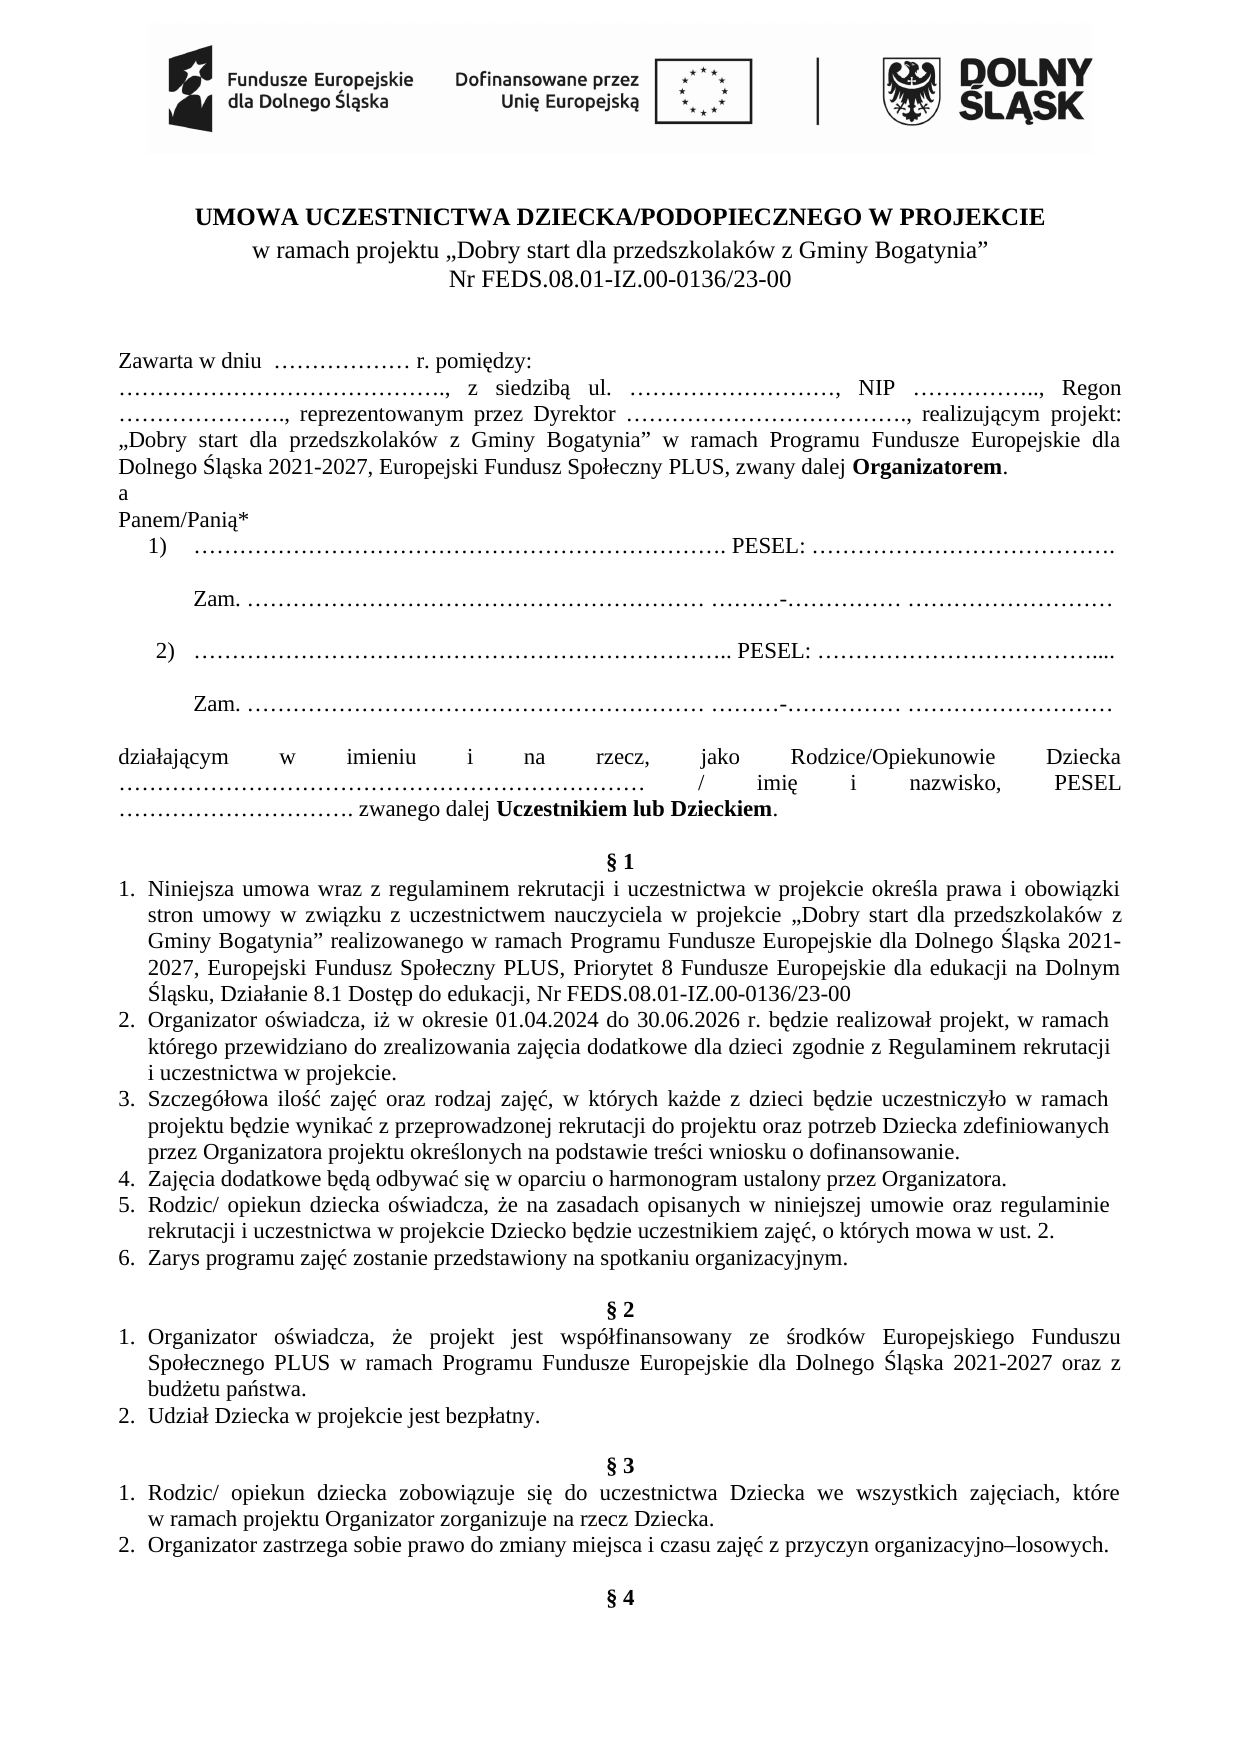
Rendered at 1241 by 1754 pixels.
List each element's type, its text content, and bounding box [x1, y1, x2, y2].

text Zawarta w dniu ……………… r. pomiędzy: [118, 347, 1122, 374]
list Zarys programu zajęć zostanie przedstawiony na spotkaniu organizacyjnym. [118, 1244, 1111, 1270]
text Nr FEDS.08.01-IZ.00-0136/23-00 [118, 264, 1122, 292]
text § 2 [118, 1296, 1122, 1323]
list Niniejsza umowa wraz z regulaminem rekrutacji i uczestnictwa w projekcie określa prawa i obowiązki stron umowy w związku z uczestnictwem nauczyciela w projekcie „Dobry start dla przedszkolaków z Gminy Bogatynia” realizowanego w ramach Programu Fundusze Europejskie dla Dolnego Śląska 2021-2027, Europejski Fundusz Społeczny PLUS, Priorytet 8 Fundusze Europejskie dla edukacji na Dolnym Śląsku, Działanie 8.1 Dostęp do edukacji, Nr FEDS.08.01-IZ.00-0136/23-00 [118, 874, 1122, 1006]
list Rodzic/ opiekun dziecka zobowiązuje się do uczestnictwa Dziecka we wszystkich zajęciach, które w ramach projektu Organizator zorganizuje na rzecz Dziecka. [118, 1478, 1122, 1531]
list Rodzic/ opiekun dziecka oświadcza, że na zasadach opisanych w niniejszej umowie oraz regulaminie rekrutacji i uczestnictwa w projekcie Dziecko będzie uczestnikiem zajęć, o których mowa w ust. 2. [118, 1191, 1111, 1244]
list ……………………………………………………………. PESEL: …………………………………. [148, 532, 1122, 558]
text działającym w imieniu i na rzecz, jako Rodzice/Opiekunowie Dziecka …………………………………………………………… / imię i nazwisko, PESEL …………………………. zwanego dalej Uczestnikiem lub Dzieckiem. [118, 743, 1122, 822]
list Zajęcia dodatkowe będą odbywać się w oparciu o harmonogram ustalony przez Organizatora. [118, 1164, 1111, 1191]
list Organizator oświadcza, że projekt jest współfinansowany ze środków Europejskiego Funduszu Społecznego PLUS w ramach Programu Fundusze Europejskie dla Dolnego Śląska 2021-2027 oraz z budżetu państwa. [118, 1323, 1122, 1402]
text ……………………………………., z siedzibą ul. ………………………, NIP …………….., Regon …………………., reprezentowanym przez Dyrektor ………………………………., realizującym projekt: „Dobry start dla przedszkolaków z Gminy Bogatynia” w ramach Programu Fundusze Europejskie dla Dolnego Śląska 2021-2027, Europejski Fundusz Społeczny PLUS, zwany dalej Organizatorem. [118, 374, 1122, 479]
list Zam. …………………………………………………… ………-…………… ……………………… [193, 690, 1122, 716]
text § 1 [118, 848, 1122, 874]
list Zam. …………………………………………………… ………-…………… ……………………… [193, 585, 1122, 611]
text § 4 [118, 1584, 1122, 1610]
text Panem/Panią* [118, 506, 1122, 532]
text § 3 [118, 1452, 1122, 1478]
list Organizator zastrzega sobie prawo do zmiany miejsca i czasu zajęć z przyczyn organizacyjno–losowych. [118, 1531, 1122, 1558]
list Udział Dziecka w projekcie jest bezpłatny. [118, 1402, 1111, 1428]
list Szczegółowa ilość zajęć oraz rodzaj zajęć, w których każde z dzieci będzie uczestniczyło w ramach projektu będzie wynikać z przeprowadzonej rekrutacji do projektu oraz potrzeb Dziecka zdefiniowanych przez Organizatora projektu określonych na podstawie treści wniosku o dofinansowanie. [118, 1086, 1111, 1164]
text w ramach projektu „Dobry start dla przedszkolaków z Gminy Bogatynia” [118, 235, 1122, 264]
list Organizator oświadcza, iż w okresie 01.04.2024 do 30.06.2026 r. będzie realizował projekt, w ramach którego przewidziano do zrealizowania zajęcia dodatkowe dla dzieci zgodnie z Regulaminem rekrutacji i uczestnictwa w projekcie. [118, 1006, 1111, 1086]
list …………………………………………………………….. PESEL: ……………………………….... [156, 637, 1122, 664]
title UMOWA UCZESTNICTWA DZIECKA/PODOPIECZNEGO W PROJEKCIE [118, 202, 1122, 231]
text a [118, 479, 1122, 506]
picture [147, 23, 1093, 154]
